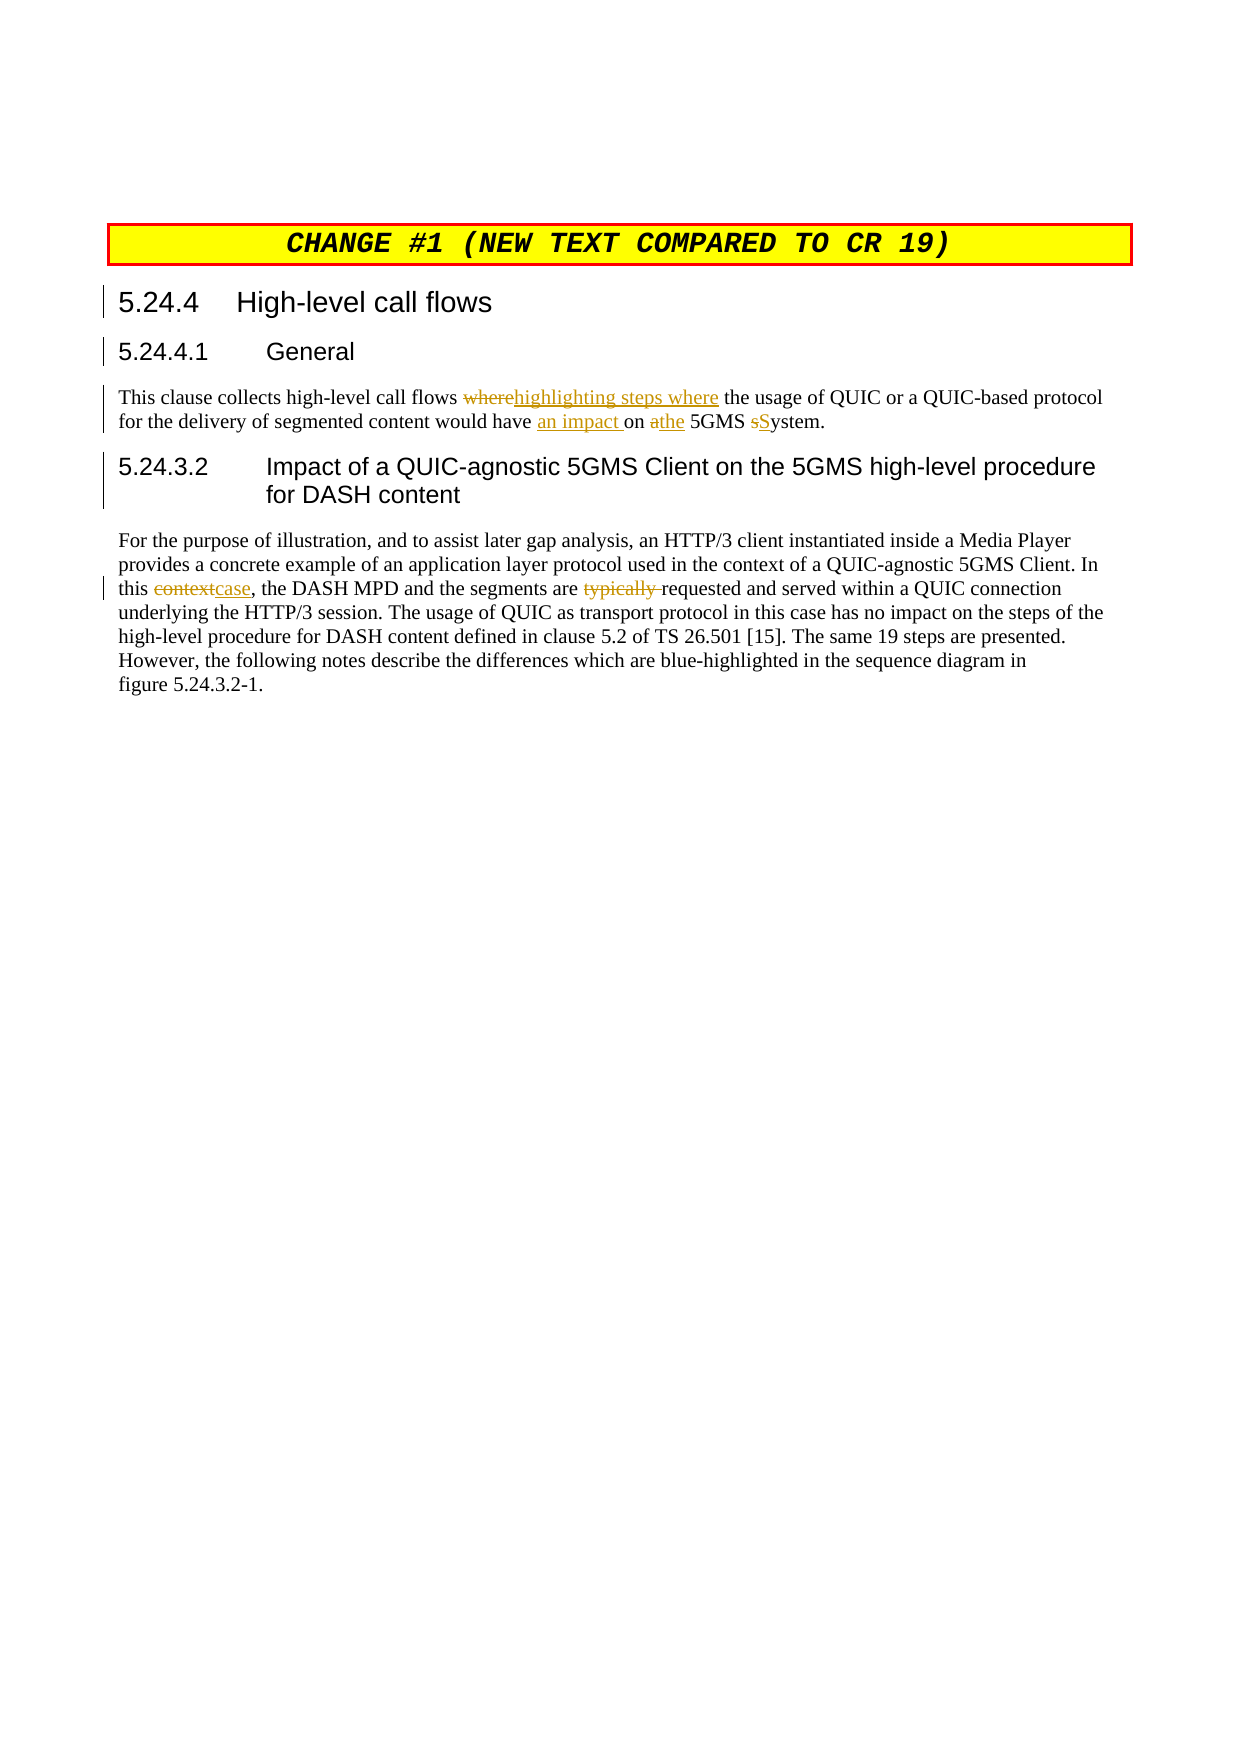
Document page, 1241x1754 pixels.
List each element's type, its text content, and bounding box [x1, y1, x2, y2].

text For the purpose of illustration, and to assist later gap analysis, an HTTP/3 client instantiated inside a Media Player provides a concrete example of an application layer protocol used in the context of a QUIC-agnostic 5GMS Client. In this , the DASH MPD and the segments are requested and served within a QUIC connection underlying the HTTP/3 session. The usage of QUIC as transport protocol in this case has no impact on the steps of the high-level procedure for DASH content defined in clause 5.2 of TS 26.501 [15]. The same 19 steps are presented. However, the following notes describe the differences which are blue-highlighted in the sequence diagram in figure 5.24.3.2-1. [118, 528, 1122, 696]
subtitle 5.24.4 High-level call flows [118, 285, 1122, 318]
subtitle 5.24.3.2 Impact of a QUIC-agnostic 5GMS Client on the 5GMS high-level procedure for DASH content [118, 452, 1122, 509]
subtitle 5.24.4.1 General [118, 337, 1122, 366]
text This clause collects high-level call flows the usage of QUIC or a QUIC-based protocol for the delivery of segmented content would have on 5GMS ystem. [118, 385, 1122, 433]
text Change #1 (new text compared to CR 19) [110, 226, 1130, 263]
